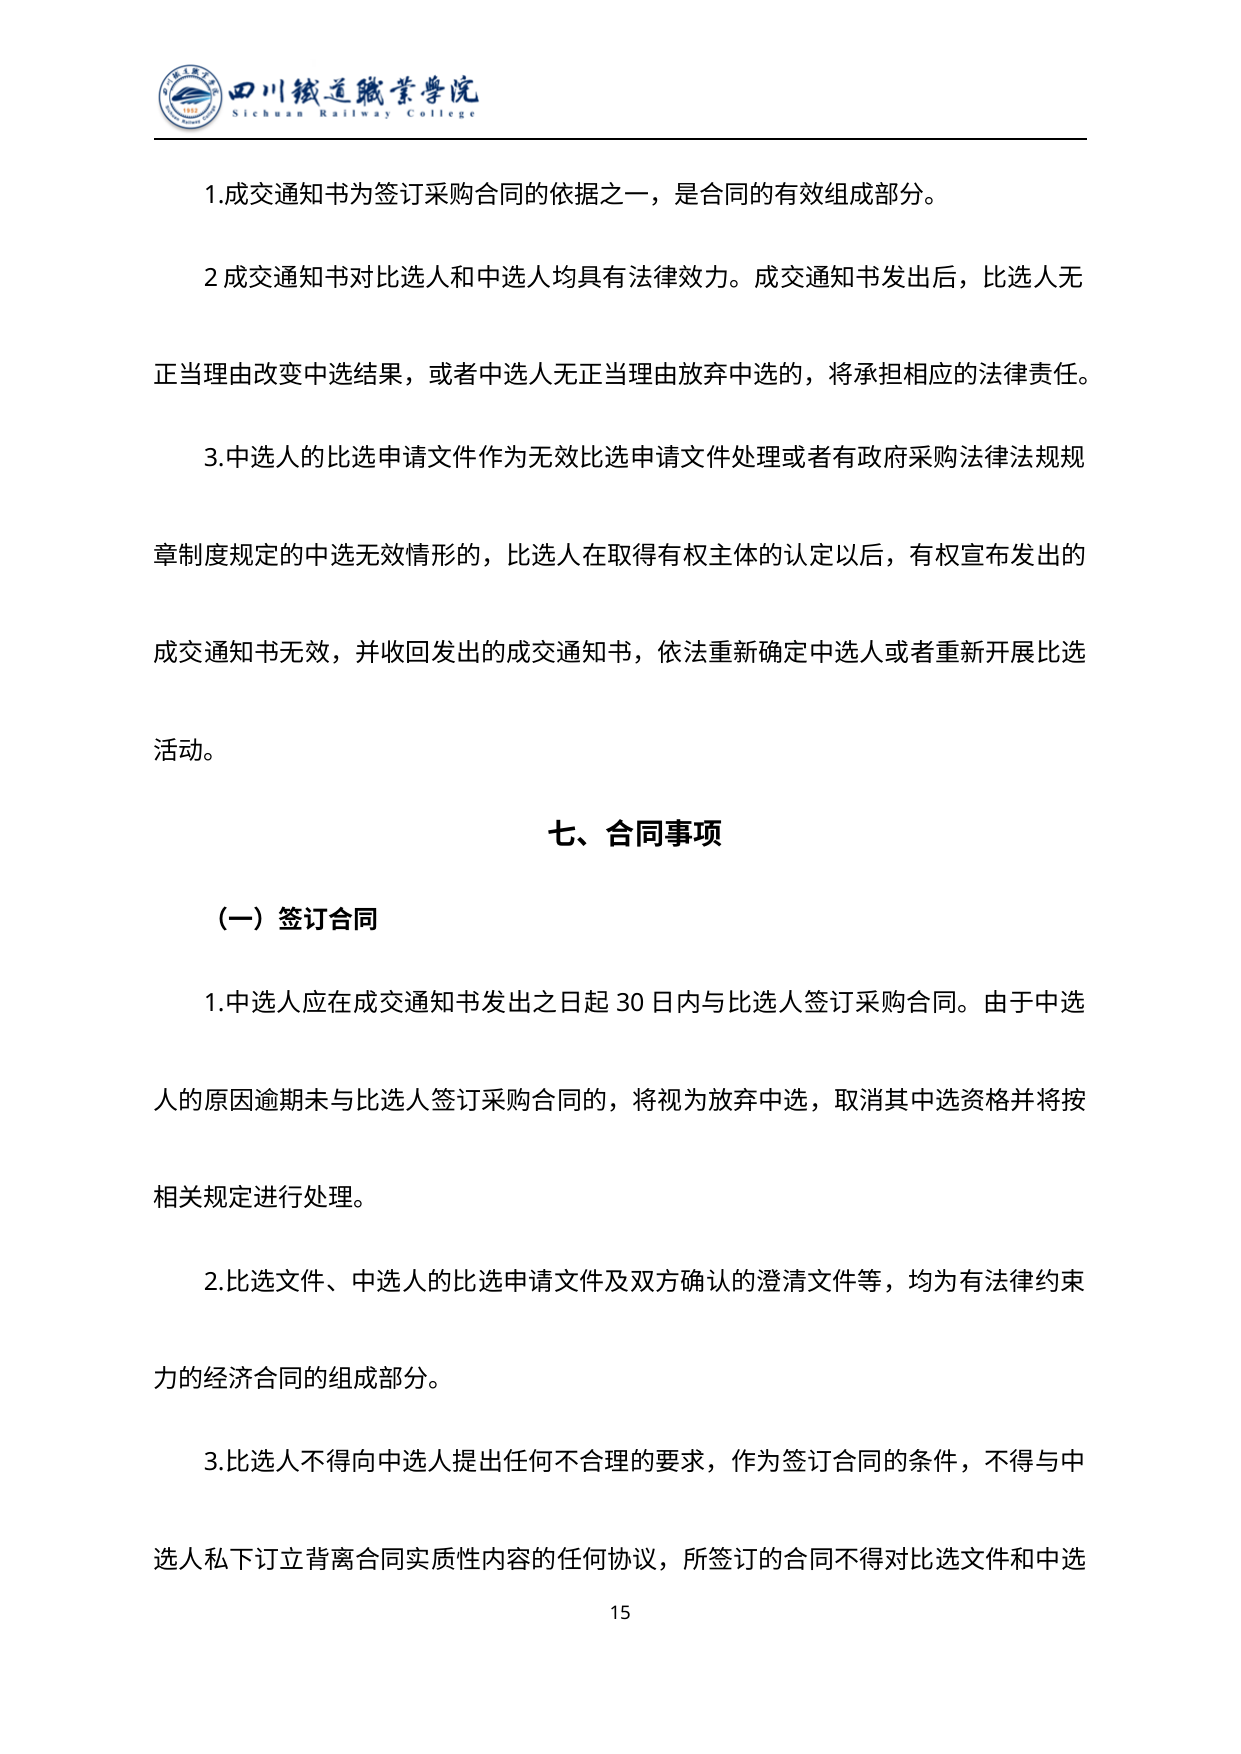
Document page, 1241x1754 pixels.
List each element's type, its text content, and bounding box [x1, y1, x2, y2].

text （一）签订合同 [153, 885, 1087, 950]
picture [153, 59, 485, 136]
text 3.中选人的比选申请文件作为无效比选申请文件处理或者有政府采购法律法规规章制度规定的中选无效情形的，比选人在取得有权主体的认定以后，有权宣布发出的成交通知书无效，并收回发出的成交通知书，依法重新确定中选人或者重新开展比选活动。 [153, 423, 1087, 781]
text 七、合同事项 [153, 799, 1087, 864]
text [153, 1427, 1087, 1590]
text 2.比选文件、中选人的比选申请文件及双方确认的澄清文件等，均为有法律约束力的经济合同的组成部分。 [153, 1247, 1087, 1409]
text 2成交通知书对比选人和中选人均具有法律效力。成交通知书发出后，比选人无正当理由改变中选结果，或者中选人无正当理由放弃中选的，将承担相应的法律责任。 [153, 243, 1087, 405]
text 1.成交通知书为签订采购合同的依据之一，是合同的有效组成部分。 [153, 160, 1087, 225]
text 1.中选人应在成交通知书发出之日起30日内与比选人签订采购合同。由于中选人的原因逾期未与比选人签订采购合同的，将视为放弃中选，取消其中选资格并将按相关规定进行处理。 [153, 968, 1087, 1228]
